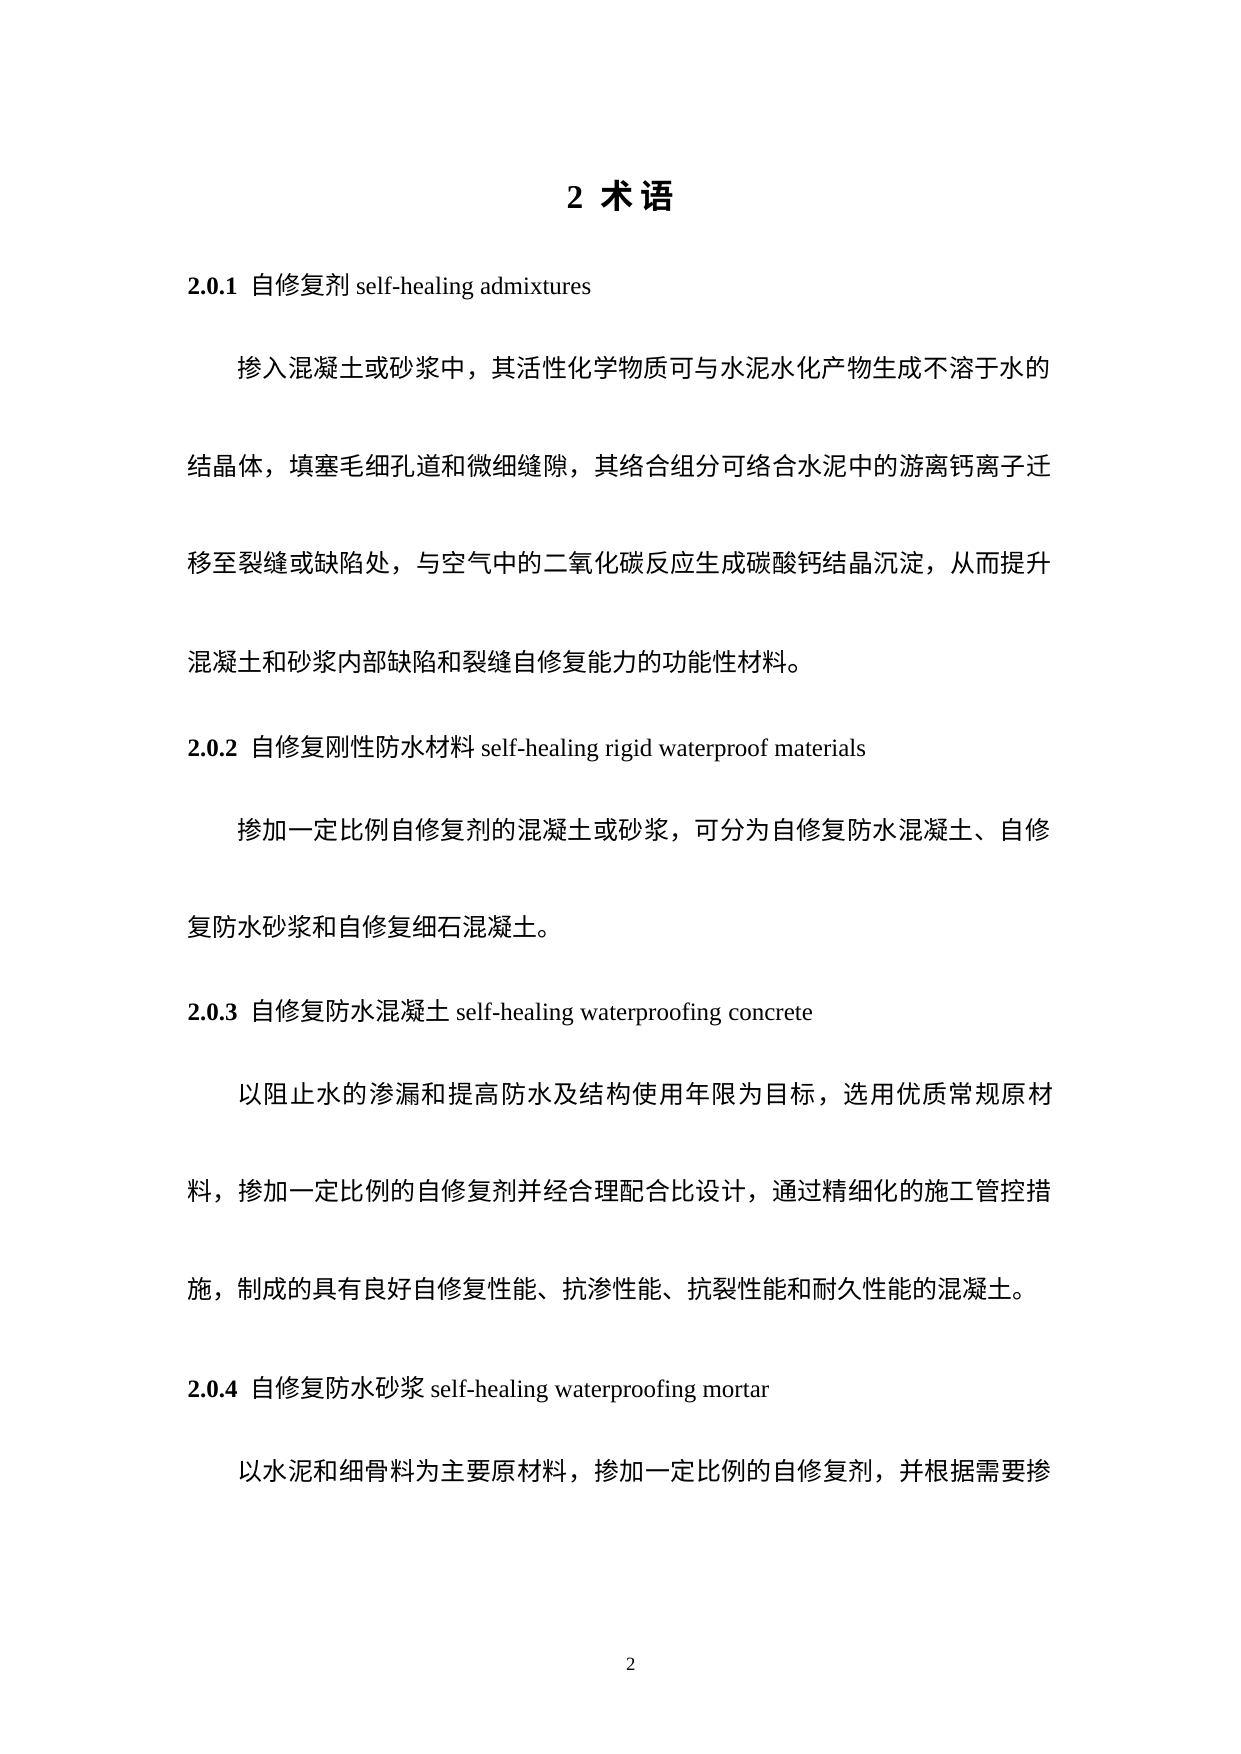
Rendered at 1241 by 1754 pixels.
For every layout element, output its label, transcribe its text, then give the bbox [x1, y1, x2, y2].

text 掺加一定比例自修复剂的混凝土或砂浆，可分为自修复防水混凝土、自修复防水砂浆和自修复细石混凝土。 [187, 796, 1053, 958]
text 2.0.2 自修复刚性防水材料 self-healing rigid waterproof materials [187, 713, 1053, 778]
text 2.0.3 自修复防水混凝土 self-healing waterproofing concrete [187, 977, 1053, 1042]
text 2.0.4 自修复防水砂浆 self-healing waterproofing mortar [187, 1354, 1053, 1419]
text 掺入混凝土或砂浆中，其活性化学物质可与水泥水化产物生成不溶于水的结晶体，填塞毛细孔道和微细缝隙，其络合组分可络合水泥中的游离钙离子迁移至裂缝或缺陷处，与空气中的二氧化碳反应生成碳酸钙结晶沉淀，从而提升混凝土和砂浆内部缺陷和裂缝自修复能力的功能性材料。 [187, 334, 1053, 692]
text 2.0.1 自修复剂 self-healing admixtures [187, 251, 1053, 316]
text 以阻止水的渗漏和提高防水及结构使用年限为目标，选用优质常规原材料，掺加一定比例的自修复剂并经合理配合比设计，通过精细化的施工管控措施，制成的具有良好自修复性能、抗渗性能、抗裂性能和耐久性能的混凝土。 [187, 1060, 1053, 1320]
subtitle 2 术 语 [187, 162, 1053, 227]
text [187, 1437, 1053, 1502]
